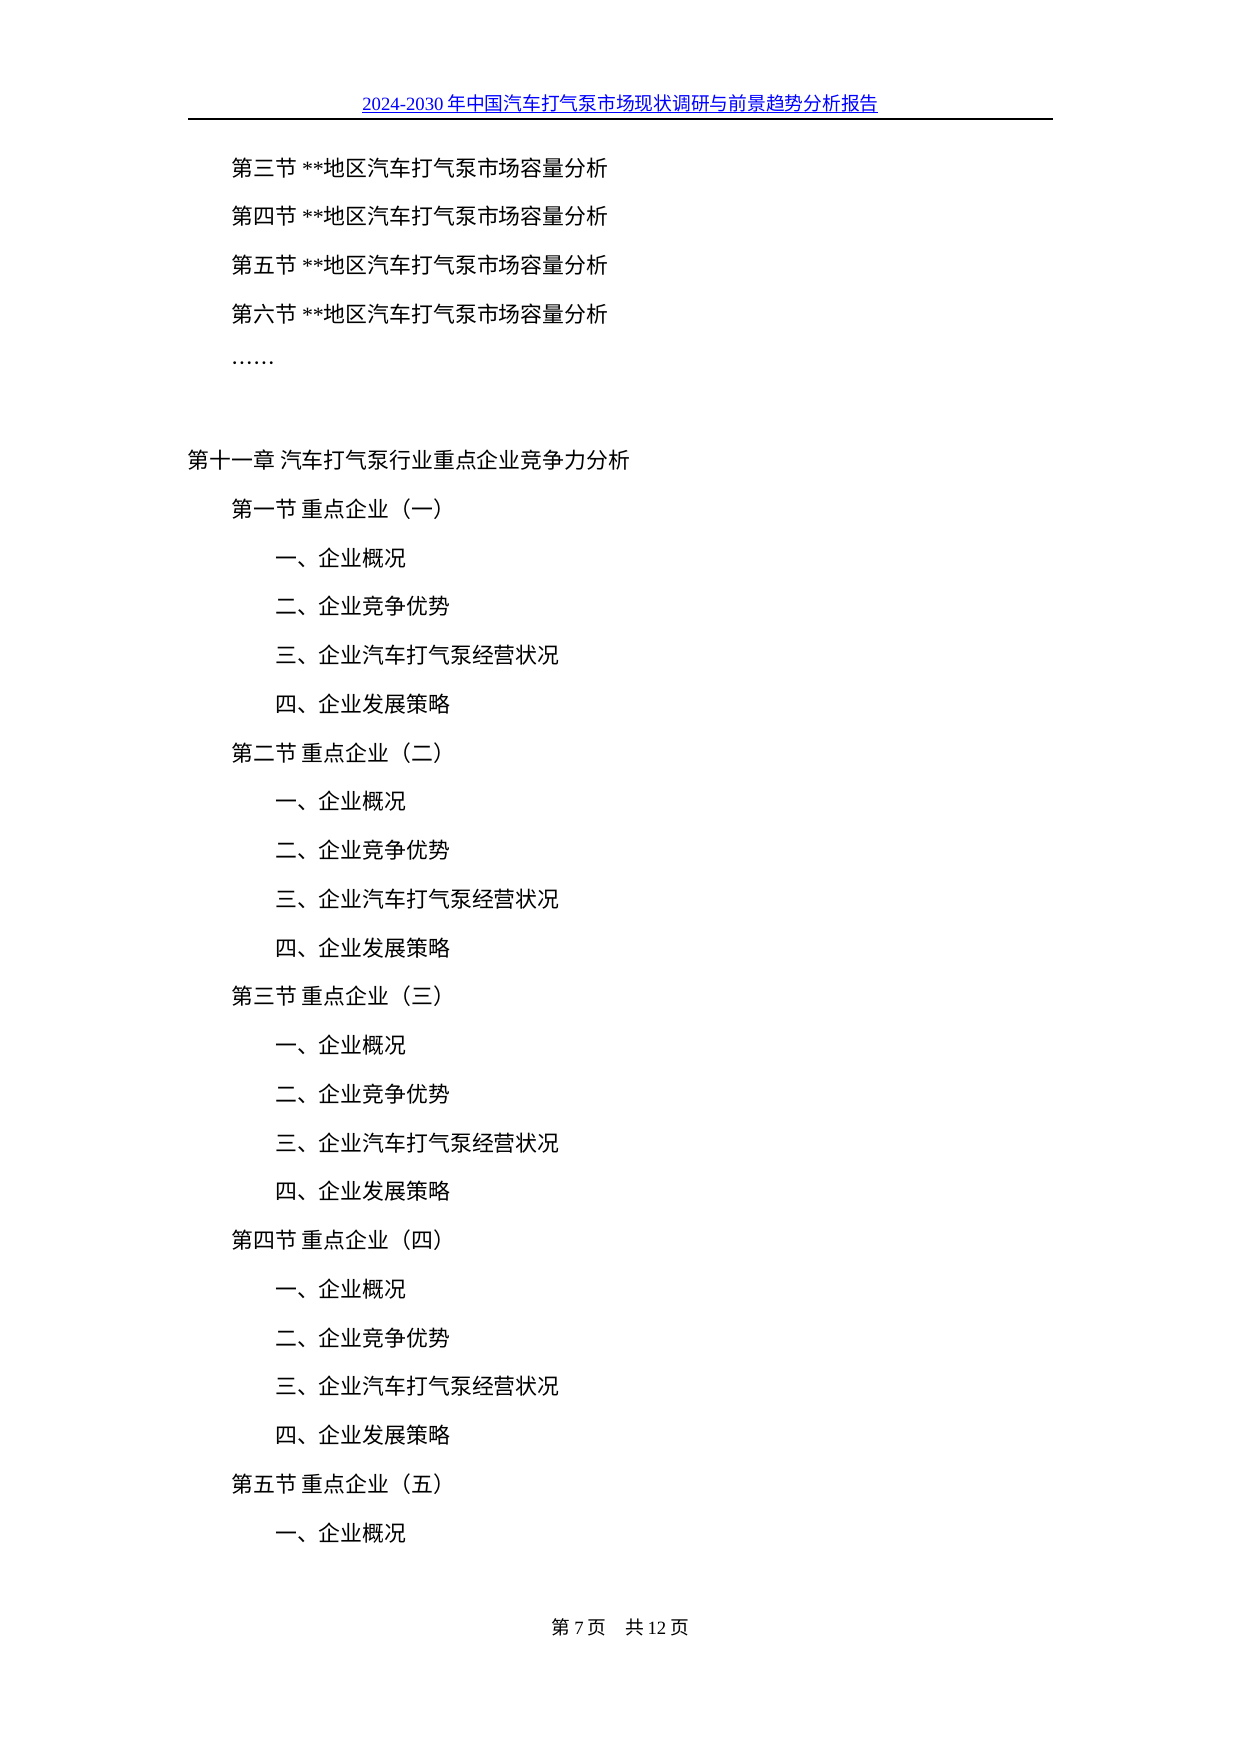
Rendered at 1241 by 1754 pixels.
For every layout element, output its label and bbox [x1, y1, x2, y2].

text [187, 150, 1053, 1548]
